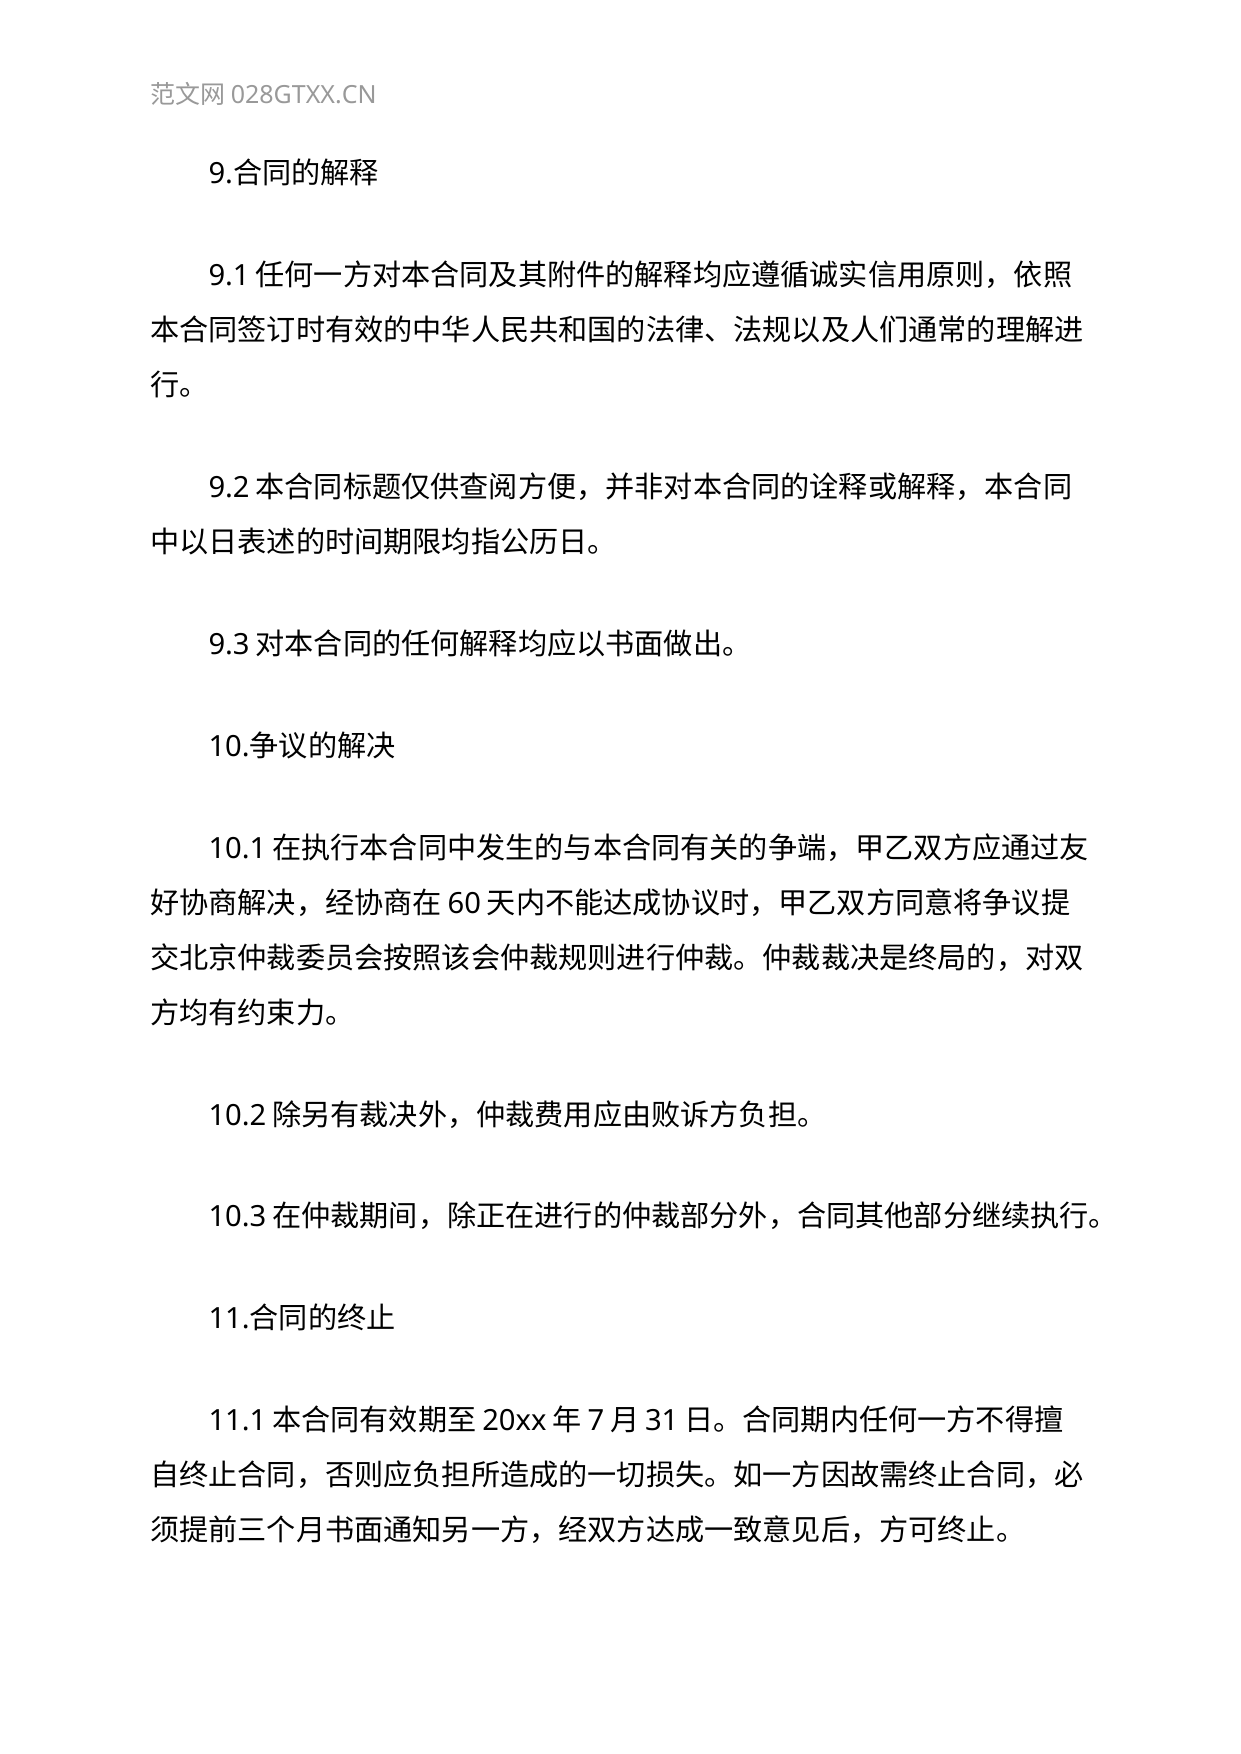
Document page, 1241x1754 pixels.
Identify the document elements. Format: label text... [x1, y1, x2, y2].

text 11.合同的终止 [150, 1295, 1090, 1337]
text 9.合同的解释 [150, 150, 1090, 192]
text 9.3对本合同的任何解释均应以书面做出。 [150, 620, 1090, 663]
text 10.3在仲裁期间，除正在进行的仲裁部分外，合同其他部分继续执行。 [150, 1193, 1090, 1235]
text 10.1在执行本合同中发生的与本合同有关的争端，甲乙双方应通过友好协商解决，经协商在60天内不能达成协议时，甲乙双方同意将争议提交北京仲裁委员会按照该会仲裁规则进行仲裁。仲裁裁决是终局的，对双方均有约束力。 [150, 824, 1090, 1032]
text 11.1本合同有效期至20xx年7月31日。合同期内任何一方不得擅自终止合同，否则应负担所造成的一切损失。如一方因故需终止合同，必须提前三个月书面通知另一方，经双方达成一致意见后，方可终止。 [150, 1397, 1090, 1549]
text 9.2本合同标题仅供查阅方便，并非对本合同的诠释或解释，本合同中以日表述的时间期限均指公历日。 [150, 464, 1090, 561]
text 10.2除另有裁决外，仲裁费用应由败诉方负担。 [150, 1091, 1090, 1133]
text 9.1任何一方对本合同及其附件的解释均应遵循诚实信用原则，依照本合同签订时有效的中华人民共和国的法律、法规以及人们通常的理解进行。 [150, 252, 1090, 404]
text 10.争议的解决 [150, 722, 1090, 765]
